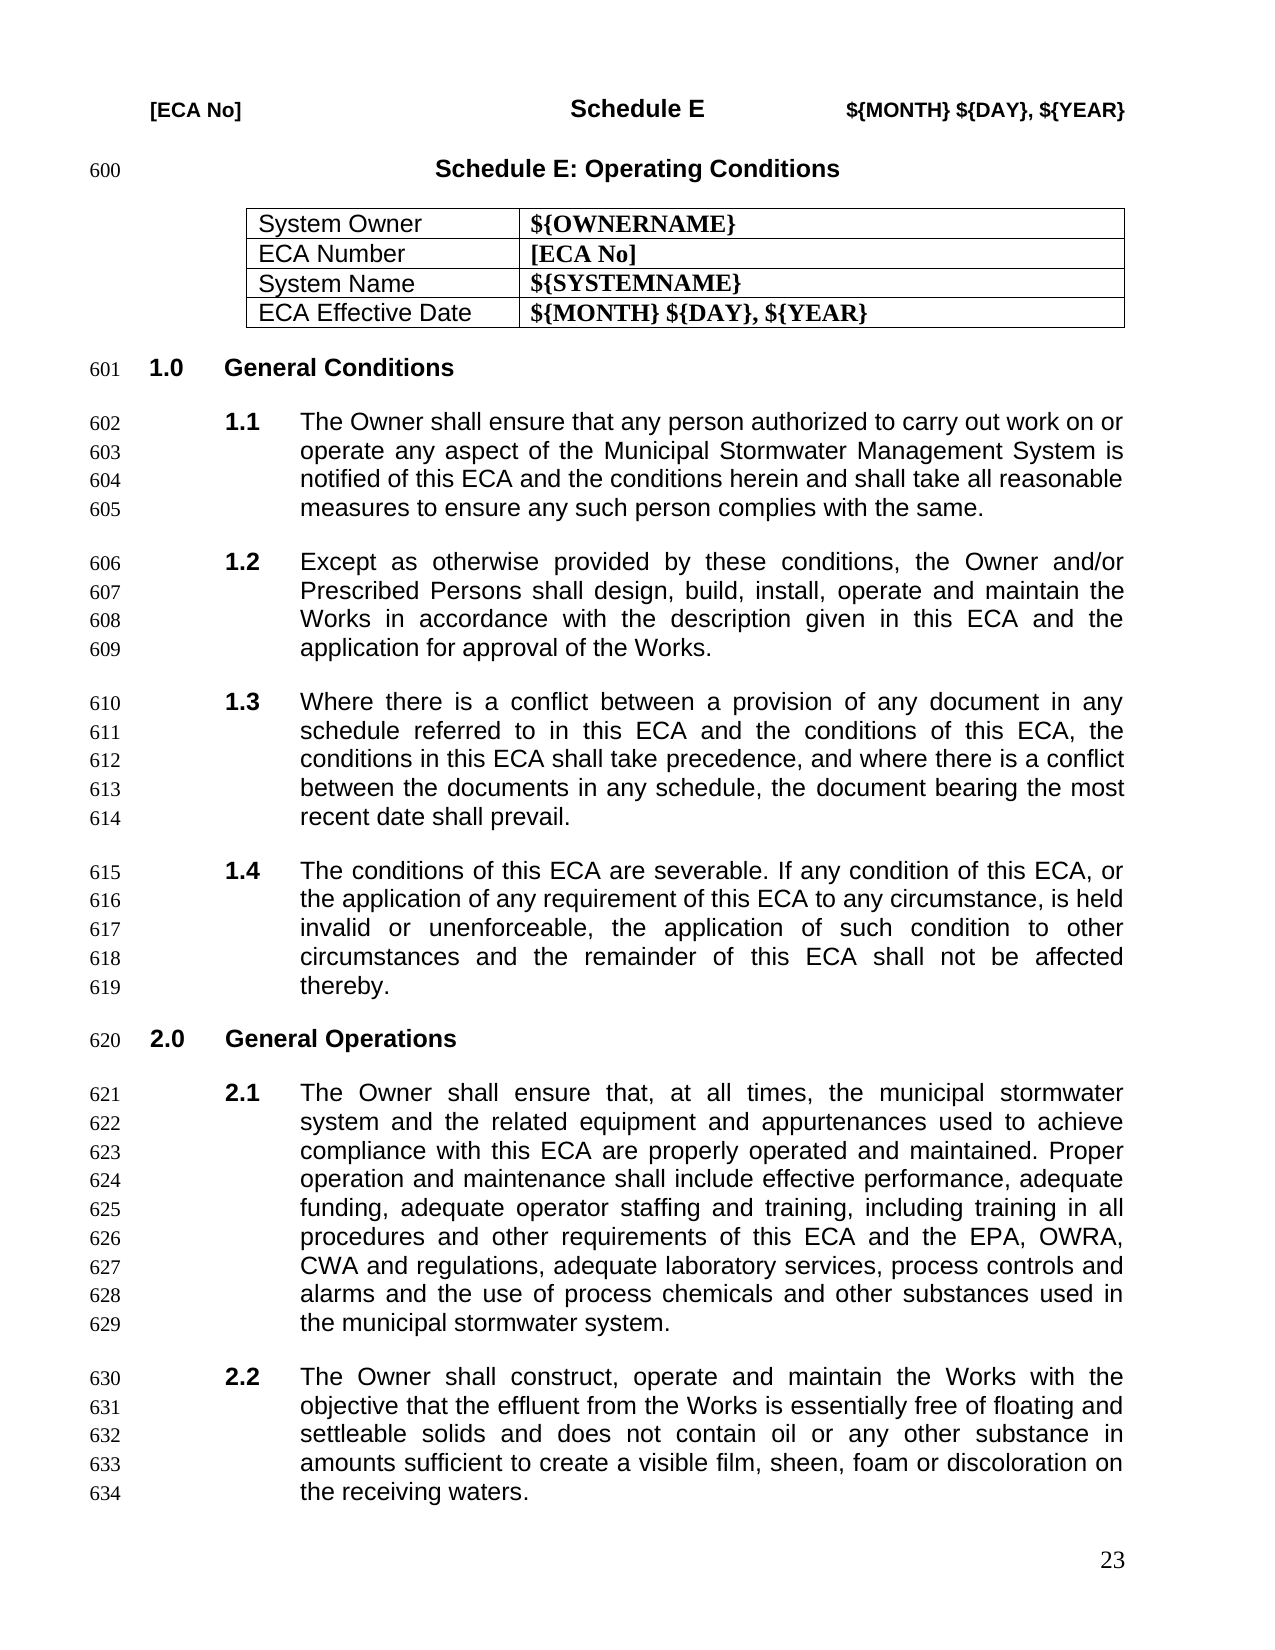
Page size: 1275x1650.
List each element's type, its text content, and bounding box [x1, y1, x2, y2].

text The Owner shall construct, operate and maintain the Works with the objective that the effluent from the Works is essentially free of floating and settleable solids and does not contain oil or any other substance in amounts sufficient to create a visible film, sheen, foam or discoloration on the receiving waters. [225, 1362, 1125, 1506]
table_header ${OWNERNAME} [520, 209, 1124, 238]
subtitle General Operations [150, 1024, 1125, 1053]
subtitle General Conditions [149, 353, 1125, 382]
table_cell ECA Number [247, 239, 519, 267]
table_cell ${MONTH} ${DAY}, ${YEAR} [520, 298, 1124, 327]
text Where there is a conflict between a provision of any document in any schedule referred to in this ECA and the conditions of this ECA, the conditions in this ECA shall take precedence, and where there is a conflict between the documents in any schedule, the document bearing the most recent date shall prevail. [225, 687, 1125, 831]
text Except as otherwise provided by these conditions, the Owner and/or Prescribed Persons shall design, build, install, operate and maintain the Works in accordance with the description given in this ECA and the application for approval of the Works. [225, 547, 1125, 662]
table_cell System Name [247, 269, 519, 297]
subtitle Schedule E: Operating Conditions [150, 154, 1125, 183]
table_cell ${SYSTEMNAME} [520, 269, 1124, 297]
table_cell ECA Effective Date [247, 298, 519, 327]
table_cell [ECA No] [520, 239, 1124, 267]
list The Owner shall ensure that, at all times, the municipal stormwater system and the related equipment and appurtenances used to achieve compliance with this ECA are properly operated and maintained. Proper operation and maintenance shall include effective performance, adequate funding, adequate operator staffing and training, including training in all procedures and other requirements of this ECA and the EPA, OWRA, CWA and regulations, adequate laboratory services, process controls and alarms and the use of process chemicals and other substances used in the municipal stormwater system. [225, 1078, 1125, 1337]
text The conditions of this ECA are severable. If any condition of this ECA, or the application of any requirement of this ECA to any circumstance, is held invalid or unenforceable, the application of such condition to other circumstances and the remainder of this ECA shall not be affected thereby. [225, 856, 1125, 999]
table_header System Owner [247, 209, 519, 238]
list The Owner shall ensure that any person authorized to carry out work on or operate any aspect of the Municipal Stormwater Management System is notified of this ECA and the conditions herein and shall take all reasonable measures to ensure any such person complies with the same. [225, 407, 1125, 522]
